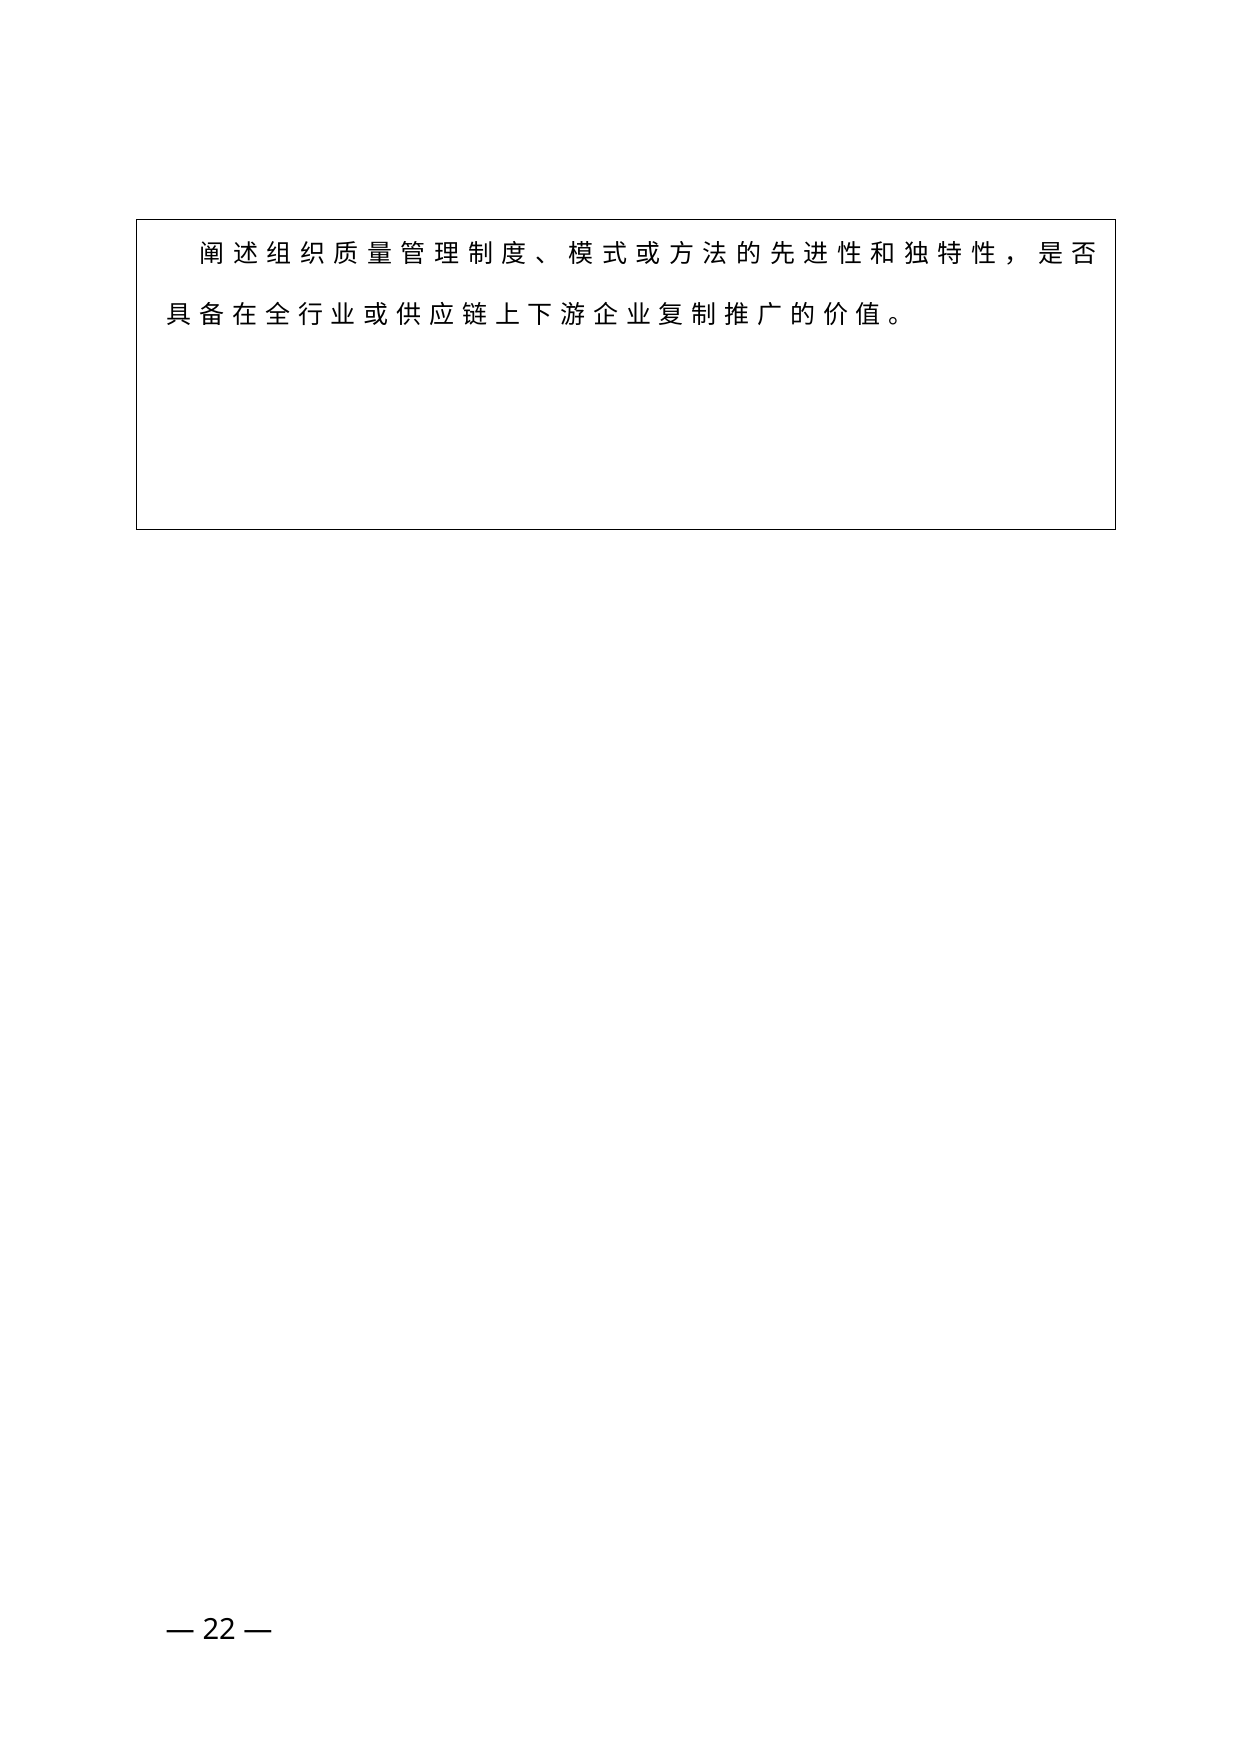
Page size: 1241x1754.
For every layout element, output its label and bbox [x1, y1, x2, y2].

table_header [137, 220, 1115, 529]
